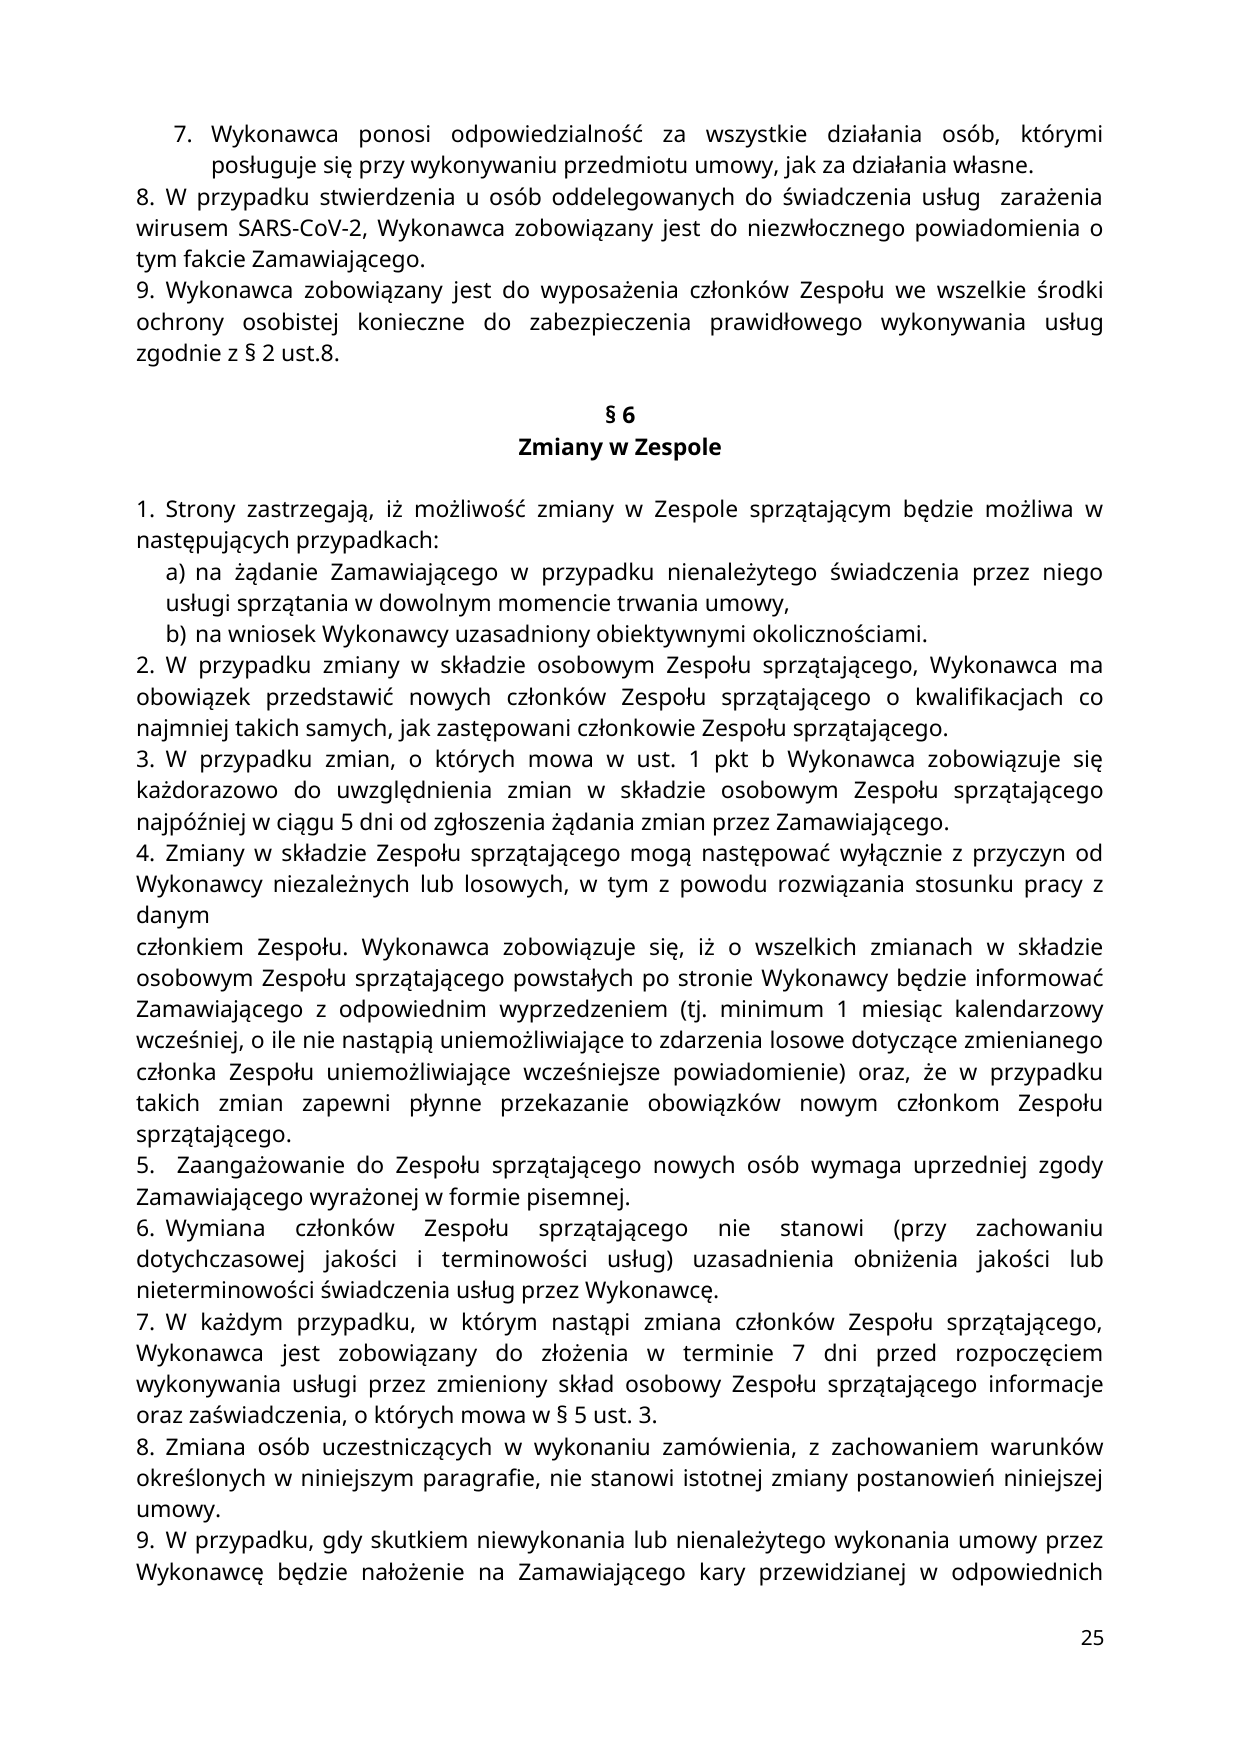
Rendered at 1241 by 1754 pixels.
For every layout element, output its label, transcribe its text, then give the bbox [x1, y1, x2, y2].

list W przypadku stwierdzenia u osób oddelegowanych do świadczenia usług zarażenia wirusem SARS-CoV-2, Wykonawca zobowiązany jest do niezwłocznego powiadomienia o tym fakcie Zamawiającego. [136, 181, 1104, 274]
list W przypadku zmian, o których mowa w ust. 1 pkt b Wykonawca zobowiązuje się każdorazowo do uwzględnienia zmian w składzie osobowym Zespołu sprzątającego najpóźniej w ciągu 5 dni od zgłoszenia żądania zmian przez Zamawiającego. [136, 743, 1104, 837]
list na żądanie Zamawiającego w przypadku nienależytego świadczenia przez niego usługi sprzątania w dowolnym momencie trwania umowy, [165, 556, 1104, 618]
list Wymiana członków Zespołu sprzątającego nie stanowi (przy zachowaniu dotychczasowej jakości i terminowości usług) uzasadnienia obniżenia jakości lub nieterminowości świadczenia usług przez Wykonawcę. [136, 1212, 1104, 1306]
list Zmiana osób uczestniczących w wykonaniu zamówienia, z zachowaniem warunków określonych w niniejszym paragrafie, nie stanowi istotnej zmiany postanowień niniejszej umowy. [136, 1431, 1104, 1524]
list na wniosek Wykonawcy uzasadniony obiektywnymi okolicznościami. [165, 618, 1104, 649]
list Zmiany w składzie Zespołu sprzątającego mogą następować wyłącznie z przyczyn od Wykonawcy niezależnych lub losowych, w tym z powodu rozwiązania stosunku pracy z danym [136, 837, 1104, 931]
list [136, 1524, 1104, 1587]
list Zaangażowanie do Zespołu sprzątającego nowych osób wymaga uprzedniej zgody Zamawiającego wyrażonej w formie pisemnej. [136, 1149, 1104, 1212]
list W każdym przypadku, w którym nastąpi zmiana członków Zespołu sprzątającego, Wykonawca jest zobowiązany do złożenia w terminie 7 dni przed rozpoczęciem wykonywania usługi przez zmieniony skład osobowy Zespołu sprzątającego informacje oraz zaświadczenia, o których mowa w § 5 ust. 3. [136, 1306, 1104, 1431]
list Strony zastrzegają, iż możliwość zmiany w Zespole sprzątającym będzie możliwa w następujących przypadkach: [136, 493, 1104, 556]
list § 6 [136, 399, 1104, 431]
list członkiem Zespołu. Wykonawca zobowiązuje się, iż o wszelkich zmianach w składzie osobowym Zespołu sprzątającego powstałych po stronie Wykonawcy będzie informować Zamawiającego z odpowiednim wyprzedzeniem (tj. minimum 1 miesiąc kalendarzowy wcześniej, o ile nie nastąpią uniemożliwiające to zdarzenia losowe dotyczące zmienianego członka Zespołu uniemożliwiające wcześniejsze powiadomienie) oraz, że w przypadku takich zmian zapewni płynne przekazanie obowiązków nowym członkom Zespołu sprzątającego. [136, 931, 1104, 1149]
list Zmiany w Zespole [136, 431, 1104, 462]
list Wykonawca ponosi odpowiedzialność za wszystkie działania osób, którymi posługuje się przy wykonywaniu przedmiotu umowy, jak za działania własne. [173, 118, 1104, 181]
list Wykonawca zobowiązany jest do wyposażenia członków Zespołu we wszelkie środki ochrony osobistej konieczne do zabezpieczenia prawidłowego wykonywania usług zgodnie z § 2 ust.8. [136, 274, 1104, 368]
list W przypadku zmiany w składzie osobowym Zespołu sprzątającego, Wykonawca ma obowiązek przedstawić nowych członków Zespołu sprzątającego o kwalifikacjach co najmniej takich samych, jak zastępowani członkowie Zespołu sprzątającego. [136, 649, 1104, 743]
